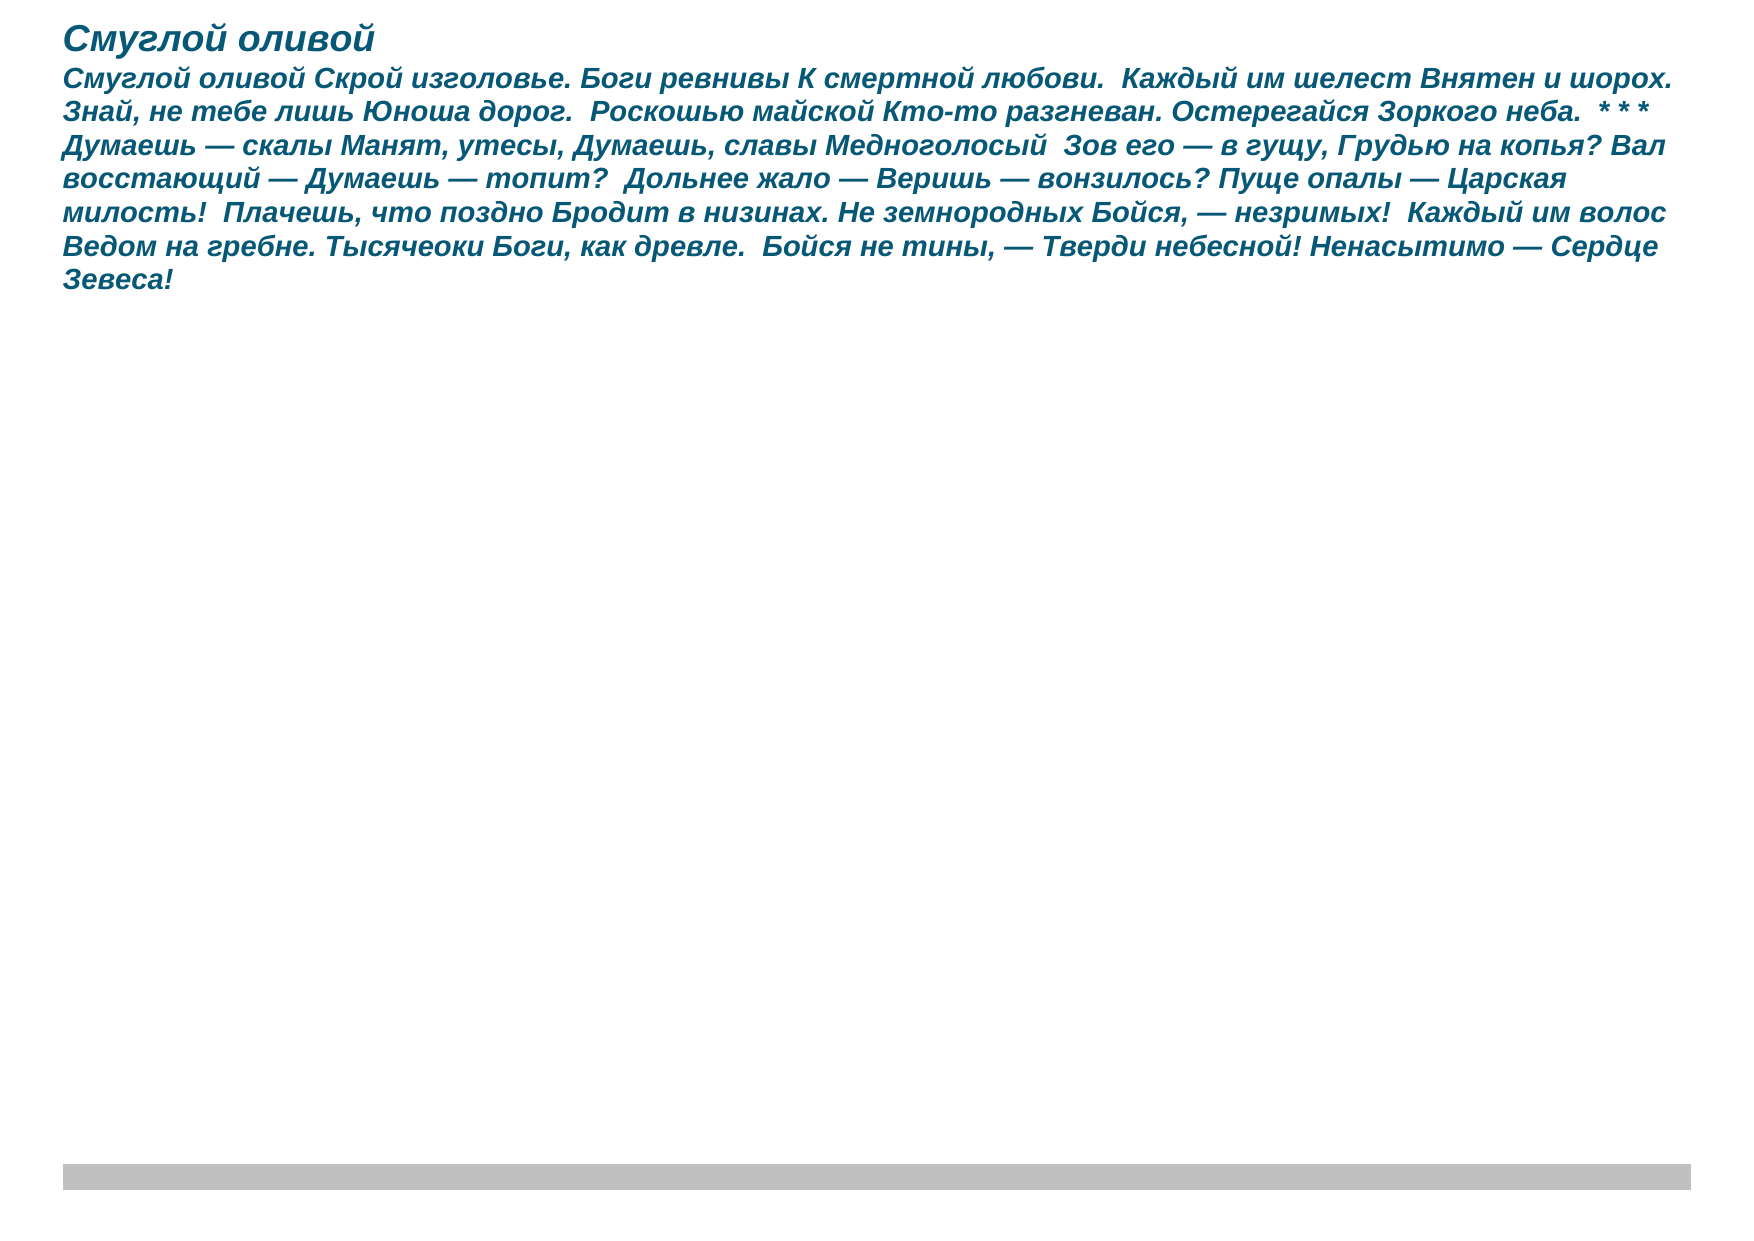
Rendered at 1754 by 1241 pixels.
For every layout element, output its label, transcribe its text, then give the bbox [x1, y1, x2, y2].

text Смуглой оливой [62, 61, 1691, 296]
subtitle Смуглой оливой [62, 17, 1691, 60]
